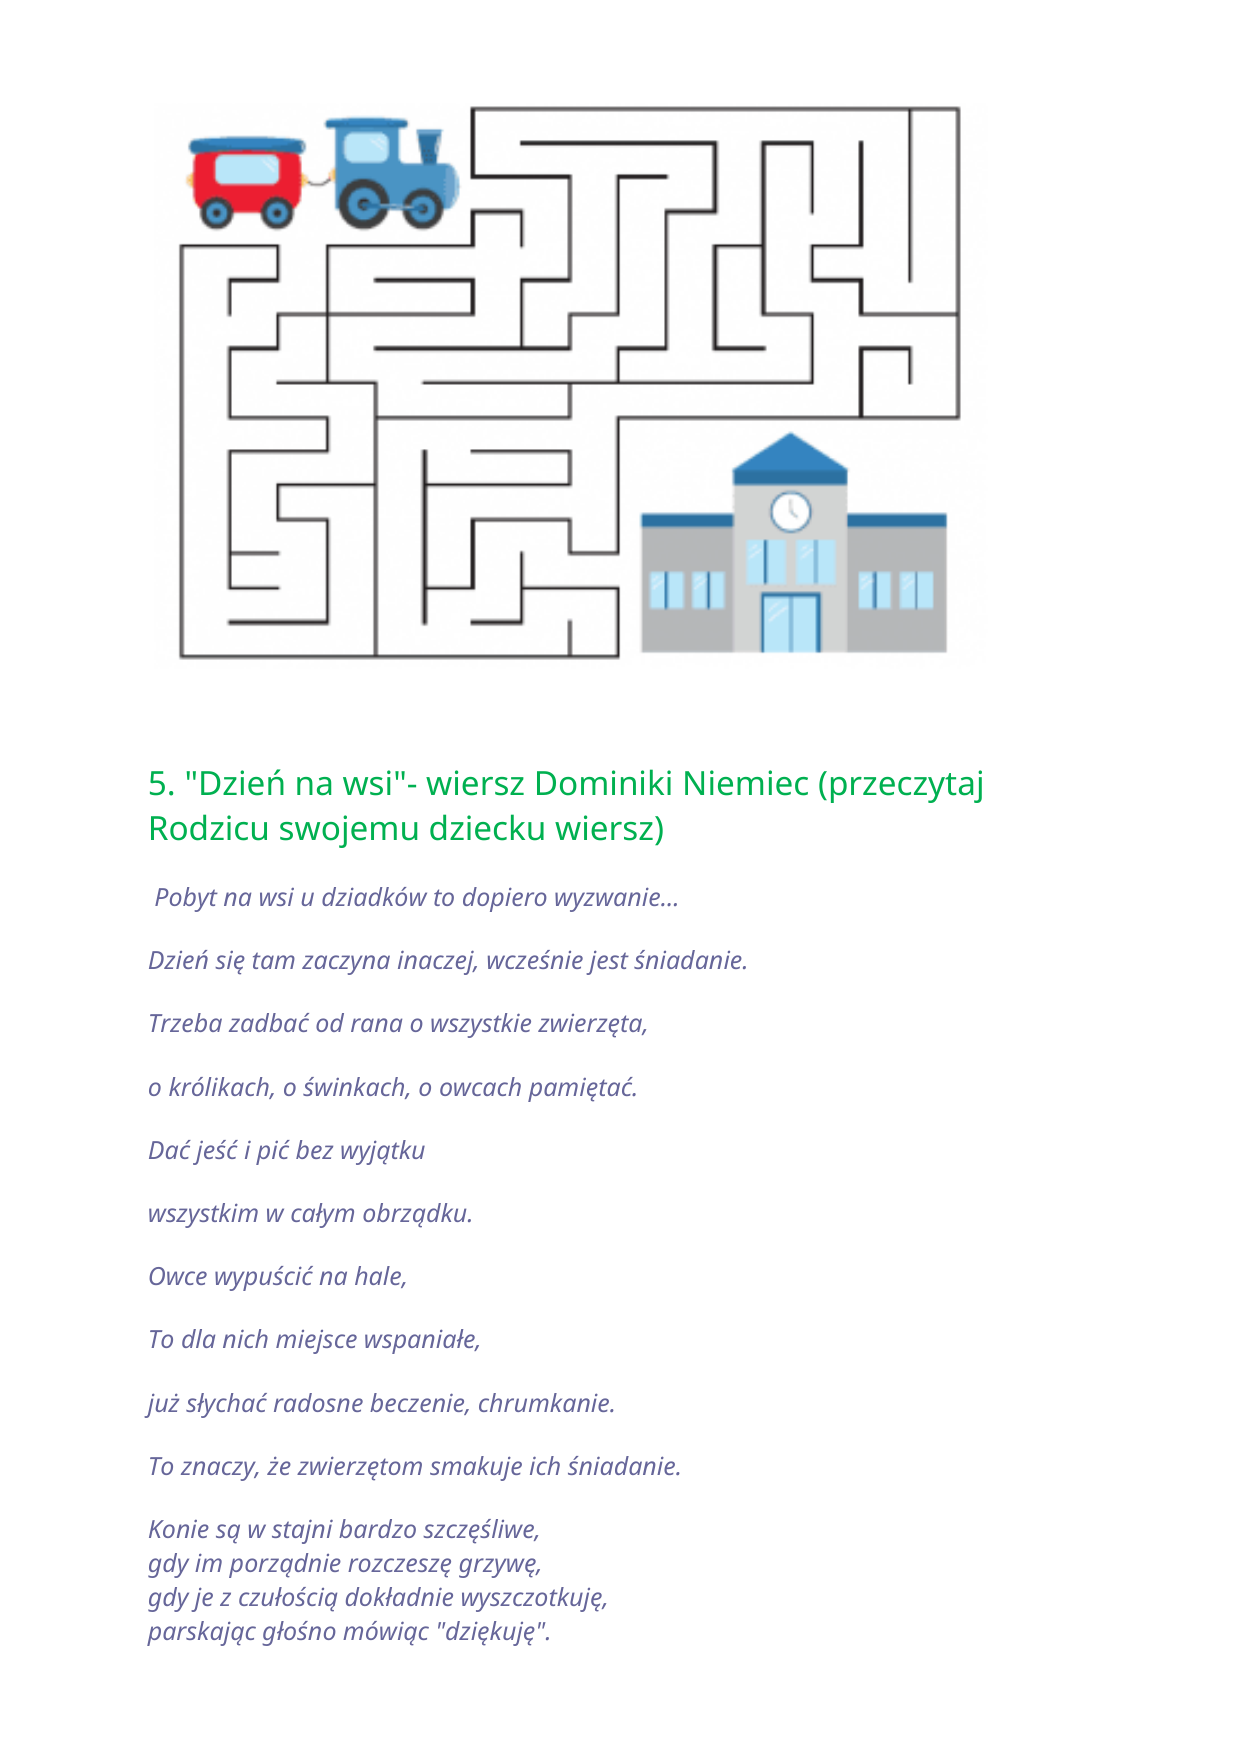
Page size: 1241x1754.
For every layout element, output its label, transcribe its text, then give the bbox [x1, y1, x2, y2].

text o królikach, o świnkach, o owcach pamiętać. [148, 1069, 1093, 1103]
picture [153, 103, 988, 669]
text już słychać radosne beczenie, chrumkanie. [148, 1385, 1093, 1419]
text Trzeba zadbać od rana o wszystkie zwierzęta, [148, 1006, 1093, 1040]
text Dać jeść i pić bez wyjątku [148, 1132, 1093, 1166]
text Pobyt na wsi u dziadków to dopiero wyzwanie... [148, 879, 1093, 913]
text wszystkim w całym obrządku. [148, 1196, 1093, 1230]
text Dzień się tam zaczyna inaczej, wcześnie jest śniadanie. [148, 943, 1093, 977]
text To znaczy, że zwierzętom smakuje ich śniadanie. [148, 1448, 1093, 1483]
text Owce wypuścić na hale, [148, 1259, 1093, 1293]
text 5. "Dzień na wsi"- wiersz Dominiki Niemiec (przeczytaj Rodzicu swojemu dziecku wiersz) [148, 759, 1093, 850]
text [148, 1512, 1093, 1648]
text To dla nich miejsce wspaniałe, [148, 1322, 1093, 1356]
